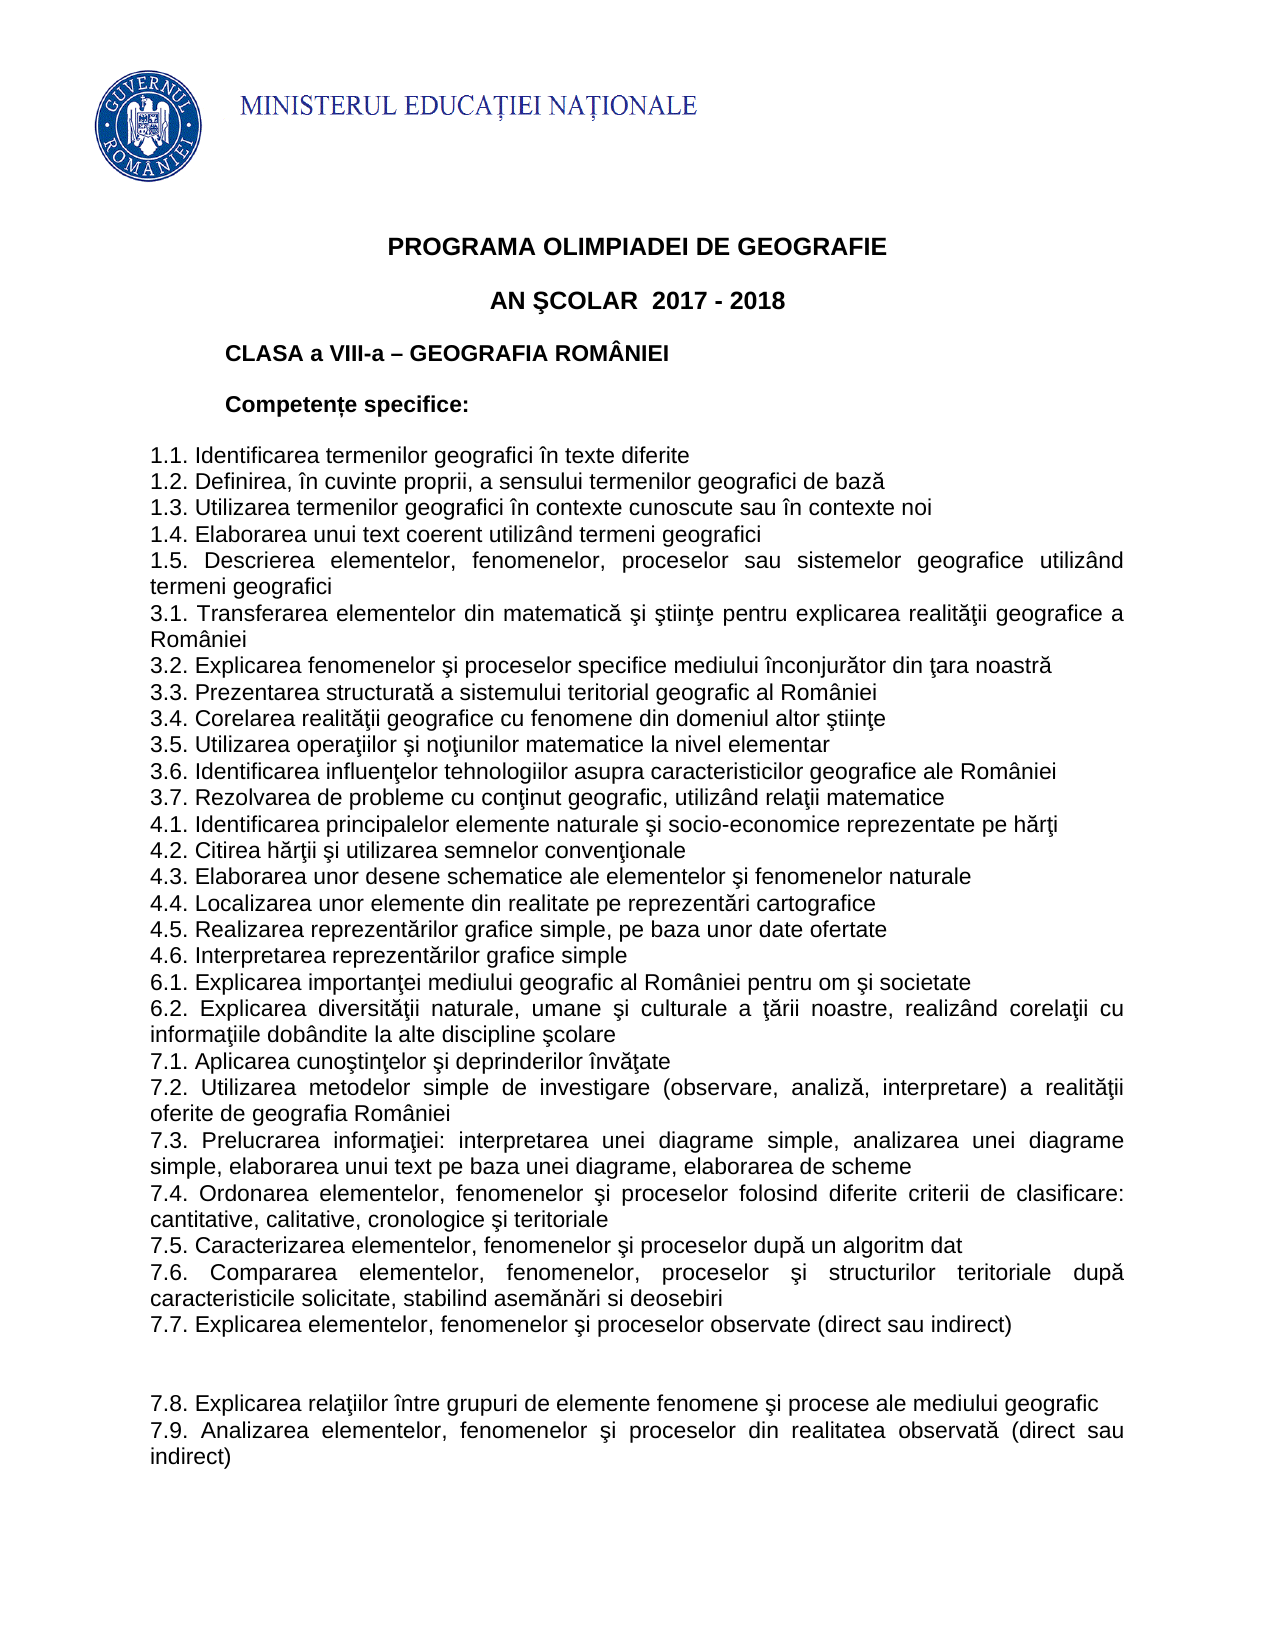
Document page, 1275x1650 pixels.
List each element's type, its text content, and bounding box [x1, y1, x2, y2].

text 7.1. Aplicarea cunoştinţelor şi deprinderilor învăţate [150, 1048, 1125, 1074]
text 3.4. Corelarea realităţii geografice cu fenomene din domeniul altor ştiinţe [150, 705, 1125, 731]
text 1.1. Identificarea termenilor geografici în texte diferite [150, 442, 1125, 468]
text 1.2. Definirea, în cuvinte proprii, a sensului termenilor geografici de bază [150, 468, 1125, 494]
text 4.3. Elaborarea unor desene schematice ale elementelor şi fenomenelor naturale [150, 863, 1125, 889]
text 7.3. Prelucrarea informaţiei: interpretarea unei diagrame simple, analizarea unei diagrame simple, elaborarea unui text pe baza unei diagrame, elaborarea de scheme [150, 1127, 1125, 1179]
text 7.2. Utilizarea metodelor simple de investigare (observare, analiză, interpretare) a realităţii oferite de geografia României [150, 1074, 1125, 1127]
text 7.9. Analizarea elementelor, fenomenelor şi proceselor din realitatea observată (direct sau indirect) [150, 1417, 1125, 1469]
text AN ŞCOLAR 2017 - 2018 [150, 286, 1125, 314]
text Competențe specifice: [156, 391, 1125, 417]
text 4.5. Realizarea reprezentărilor grafice simple, pe baza unor date ofertate [150, 916, 1125, 942]
text 6.1. Explicarea importanţei mediului geografic al României pentru om şi societate [150, 969, 1125, 995]
text 7.8. Explicarea relaţiilor între grupuri de elemente fenomene şi procese ale mediului geografic [150, 1390, 1125, 1417]
text 1.5. Descrierea elementelor, fenomenelor, proceselor sau sistemelor geografice utilizând termeni geografici [150, 547, 1125, 600]
text 1.3. Utilizarea termenilor geografici în contexte cunoscute sau în contexte noi [150, 494, 1125, 521]
list 4.6. Interpretarea reprezentărilor grafice simple [150, 942, 1125, 969]
text 3.3. Prezentarea structurată a sistemului teritorial geografic al României [150, 679, 1125, 705]
picture [84, 61, 699, 187]
text 7.7. Explicarea elementelor, fenomenelor şi proceselor observate (direct sau indirect) [150, 1311, 1125, 1338]
text 4.1. Identificarea principalelor elemente naturale şi socio-economice reprezentate pe hărţi [150, 811, 1125, 837]
text 3.5. Utilizarea operaţiilor şi noţiunilor matematice la nivel elementar [150, 731, 1125, 758]
text 4.4. Localizarea unor elemente din realitate pe reprezentări cartografice [150, 889, 1125, 916]
text 7.5. Caracterizarea elementelor, fenomenelor şi proceselor după un algoritm dat [150, 1232, 1125, 1258]
text 6.2. Explicarea diversităţii naturale, umane şi culturale a ţării noastre, realizând corelaţii cu informaţiile dobândite la alte discipline şcolare [150, 995, 1125, 1048]
text 3.7. Rezolvarea de probleme cu conţinut geografic, utilizând relaţii matematice [150, 784, 1125, 811]
text 7.6. Compararea elementelor, fenomenelor, proceselor şi structurilor teritoriale după caracteristicile solicitate, stabilind asemănări si deosebiri [150, 1258, 1125, 1311]
text 1.4. Elaborarea unui text coerent utilizând termeni geografici [150, 521, 1125, 547]
text PROGRAMA OLIMPIADEI DE GEOGRAFIE [150, 232, 1125, 261]
text 3.6. Identificarea influenţelor tehnologiilor asupra caracteristicilor geografice ale României [150, 758, 1125, 784]
text 3.1. Transferarea elementelor din matematică şi ştiinţe pentru explicarea realităţii geografice a României [150, 600, 1125, 652]
text CLASA a VIII-a – GEOGRAFIA ROMÂNIEI [150, 339, 1125, 366]
text 3.2. Explicarea fenomenelor şi proceselor specifice mediului înconjurător din ţara noastră [150, 652, 1125, 679]
text 7.4. Ordonarea elementelor, fenomenelor şi proceselor folosind diferite criterii de clasificare: cantitative, calitative, cronologice şi teritoriale [150, 1179, 1125, 1232]
text 4.2. Citirea hărţii şi utilizarea semnelor convenţionale [150, 837, 1125, 863]
